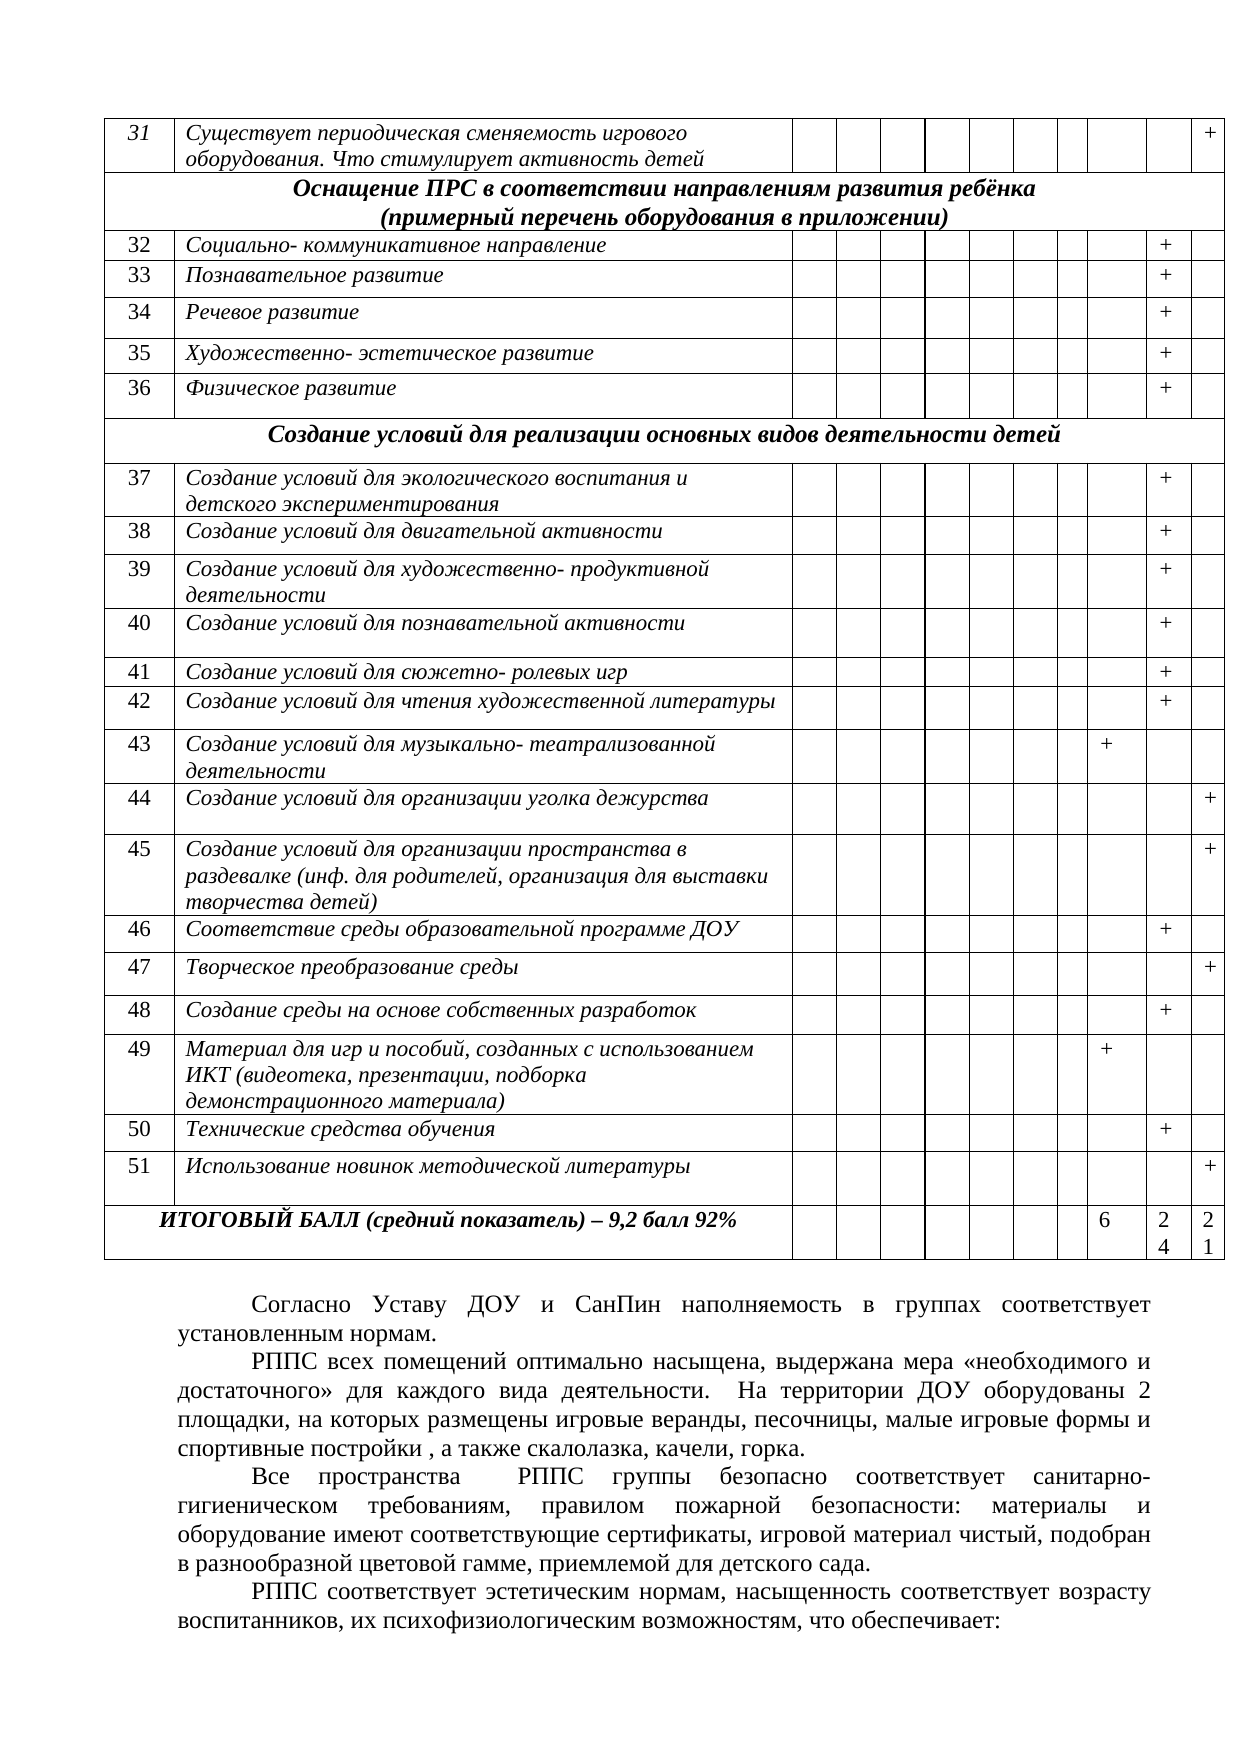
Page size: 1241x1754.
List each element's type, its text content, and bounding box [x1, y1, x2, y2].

table_cell [1014, 835, 1057, 914]
table_cell [837, 658, 880, 686]
table_cell [881, 231, 924, 260]
table_cell Использование новинок методической литературы [175, 1152, 792, 1205]
table_cell + [1192, 784, 1224, 834]
table_cell [793, 687, 836, 729]
table_cell [926, 119, 969, 172]
table_cell [1014, 730, 1057, 783]
table_cell [1058, 339, 1087, 373]
table_cell [837, 953, 880, 995]
table_cell + [1192, 835, 1224, 914]
table_cell [1058, 953, 1087, 995]
table_cell [970, 261, 1013, 297]
table_cell [1147, 119, 1191, 172]
table_cell [1014, 517, 1057, 554]
table_cell [1192, 687, 1224, 729]
table_cell [926, 517, 969, 554]
text Согласно Уставу ДОУ и СанПин наполняемость в группах соответствует установленным нормам. [177, 1289, 1152, 1346]
table_cell + [1147, 555, 1191, 607]
table_cell Создание условий для двигательной активности [175, 517, 792, 554]
table_cell [926, 658, 969, 686]
table_cell Материал для игр и пособий, созданных с использованием ИКТ (видеотека, презентации, подборка демонстрационного материала) [175, 1035, 792, 1114]
table_cell [837, 784, 880, 834]
table_cell [793, 658, 836, 686]
table_cell [970, 1035, 1013, 1114]
table_cell [881, 1035, 924, 1114]
table_cell [1058, 996, 1087, 1034]
table_cell [837, 517, 880, 554]
table_cell [926, 1035, 969, 1114]
table_cell [1192, 339, 1224, 373]
table_cell [1014, 374, 1057, 418]
table_cell [1014, 231, 1057, 260]
table_cell [793, 916, 836, 952]
table_cell [1058, 1206, 1087, 1259]
table_cell [1014, 1206, 1057, 1259]
table_cell [1088, 916, 1146, 952]
table_cell [1192, 231, 1224, 260]
table_cell 32 [105, 231, 174, 260]
table_cell [1147, 953, 1191, 995]
table_cell [793, 555, 836, 607]
table_cell [837, 730, 880, 783]
table_cell [970, 687, 1013, 729]
table_cell [1058, 231, 1087, 260]
table_cell 21 [1192, 1206, 1224, 1259]
table_cell [1147, 835, 1191, 914]
table_cell + [1147, 298, 1191, 338]
table_cell 40 [105, 609, 174, 657]
table_cell [793, 1206, 836, 1259]
table_cell [793, 1152, 836, 1205]
table_cell [793, 374, 836, 418]
table_cell 50 [105, 1115, 174, 1151]
table_cell [926, 298, 969, 338]
table_cell [926, 784, 969, 834]
table_cell [926, 835, 969, 914]
table_cell [837, 261, 880, 297]
table_cell 41 [105, 658, 174, 686]
table_cell [1058, 464, 1087, 516]
table_cell Оснащение ПРС в соответствии направлениям развития ребёнка (примерный перечень оборудования в приложении) [105, 173, 1224, 230]
table_cell Художественно- эстетическое развитие [175, 339, 792, 373]
table_cell [1058, 374, 1087, 418]
table_cell [970, 953, 1013, 995]
table_cell [926, 953, 969, 995]
table_cell [926, 730, 969, 783]
table_cell [1192, 517, 1224, 554]
table_cell 6 [1088, 1206, 1146, 1259]
table_cell Создание условий для музыкально- театрализованной деятельности [175, 730, 792, 783]
table_cell + [1088, 1035, 1146, 1114]
table_cell [793, 261, 836, 297]
table_cell [1014, 464, 1057, 516]
table_cell [1058, 517, 1087, 554]
table_cell + [1192, 119, 1224, 172]
table_cell [970, 464, 1013, 516]
table_cell [837, 1206, 880, 1259]
table_cell [1088, 231, 1146, 260]
table_cell [1088, 119, 1146, 172]
table_cell [970, 374, 1013, 418]
table_cell [1014, 298, 1057, 338]
table_cell [1058, 1152, 1087, 1205]
table_cell [837, 374, 880, 418]
table_cell [793, 231, 836, 260]
table_cell + [1147, 658, 1191, 686]
table_cell [881, 730, 924, 783]
text Все пространства РППС группы безопасно соответствует санитарно-гигиеническом требованиям, правилом пожарной безопасности: материалы и оборудование имеют соответствующие сертификаты, игровой материал чистый, подобран в разнообразной цветовой гамме, приемлемой для детского сада. [177, 1461, 1152, 1576]
table_cell [881, 1115, 924, 1151]
table_cell + [1147, 1115, 1191, 1151]
table_cell [1147, 784, 1191, 834]
table_cell [970, 1115, 1013, 1151]
table_cell [1014, 916, 1057, 952]
table_cell [881, 464, 924, 516]
table_cell 49 [105, 1035, 174, 1114]
table_cell + [1088, 730, 1146, 783]
table_cell [1014, 784, 1057, 834]
table_cell [881, 687, 924, 729]
table_cell Создание условий для реализации основных видов деятельности детей [105, 419, 1224, 462]
table_cell Создание условий для чтения художественной литературы [175, 687, 792, 729]
table_cell [970, 1206, 1013, 1259]
table_cell [881, 835, 924, 914]
table_cell [1014, 1035, 1057, 1114]
table_cell [1192, 996, 1224, 1034]
table_cell [1058, 609, 1087, 657]
table_cell [926, 339, 969, 373]
table_cell 46 [105, 916, 174, 952]
table_cell [793, 730, 836, 783]
table_cell [881, 784, 924, 834]
table_cell [837, 231, 880, 260]
table_cell [1058, 1035, 1087, 1114]
table_cell 43 [105, 730, 174, 783]
table_cell [1192, 261, 1224, 297]
table_cell [970, 835, 1013, 914]
table_cell 38 [105, 517, 174, 554]
table_cell [970, 119, 1013, 172]
table_cell [1014, 1152, 1057, 1205]
table_cell [1192, 730, 1224, 783]
table_cell [1192, 916, 1224, 952]
table_cell Технические средства обучения [175, 1115, 792, 1151]
table_cell [881, 658, 924, 686]
table_cell [1058, 730, 1087, 783]
table_cell + [1147, 374, 1191, 418]
table_cell [1192, 609, 1224, 657]
table_cell [1192, 374, 1224, 418]
table_cell 36 [105, 374, 174, 418]
table_cell [1058, 298, 1087, 338]
table_cell [1014, 119, 1057, 172]
table_cell [970, 730, 1013, 783]
table_cell [793, 1115, 836, 1151]
table_cell [881, 261, 924, 297]
table_cell Создание условий для художественно- продуктивной деятельности [175, 555, 792, 607]
table_cell Физическое развитие [175, 374, 792, 418]
table_cell [970, 609, 1013, 657]
table_cell [1088, 687, 1146, 729]
table_cell [1192, 298, 1224, 338]
table_cell [793, 953, 836, 995]
table_cell [793, 464, 836, 516]
table_cell 44 [105, 784, 174, 834]
table_cell [881, 517, 924, 554]
table_cell [793, 609, 836, 657]
table_cell 37 [105, 464, 174, 516]
table_cell 39 [105, 555, 174, 607]
table_cell [793, 517, 836, 554]
table_cell [970, 996, 1013, 1034]
table_cell [970, 784, 1013, 834]
table_cell + [1147, 996, 1191, 1034]
table_cell [837, 835, 880, 914]
table_cell [1192, 1035, 1224, 1114]
table_cell [1147, 1152, 1191, 1205]
table_cell Соответствие среды образовательной программе ДОУ [175, 916, 792, 952]
table_cell [1088, 1115, 1146, 1151]
table_cell [1088, 953, 1146, 995]
table_cell [1088, 261, 1146, 297]
table_cell 45 [105, 835, 174, 914]
table_cell [881, 1152, 924, 1205]
table_cell [970, 916, 1013, 952]
text РППС всех помещений оптимально насыщена, выдержана мера «необходимого и достаточного» для каждого вида деятельности. На территории ДОУ оборудованы 2 площадки, на которых размещены игровые веранды, песочницы, малые игровые формы и спортивные постройки , а также скалолазка, качели, горка. [177, 1346, 1152, 1461]
table_cell [1147, 730, 1191, 783]
table_cell [837, 1152, 880, 1205]
table_cell + [1192, 1152, 1224, 1205]
table_cell [837, 1035, 880, 1114]
table_cell Создание условий для организации уголка дежурства [175, 784, 792, 834]
table_cell [926, 555, 969, 607]
table_cell [1192, 555, 1224, 607]
table_cell [1192, 1115, 1224, 1151]
table_cell [926, 1115, 969, 1151]
table_cell 42 [105, 687, 174, 729]
table_cell [1147, 1035, 1191, 1114]
table_cell [970, 231, 1013, 260]
table_cell [926, 374, 969, 418]
table_cell 47 [105, 953, 174, 995]
table_cell [1014, 261, 1057, 297]
table_cell + [1147, 261, 1191, 297]
table_cell [837, 339, 880, 373]
table_cell + [1147, 609, 1191, 657]
table_cell [1014, 609, 1057, 657]
table_cell [837, 298, 880, 338]
table_cell [881, 119, 924, 172]
table_cell [837, 996, 880, 1034]
table_cell [793, 119, 836, 172]
table_cell [970, 517, 1013, 554]
table_cell + [1192, 953, 1224, 995]
table_cell [926, 687, 969, 729]
table_cell [1058, 658, 1087, 686]
table_cell [1192, 658, 1224, 686]
table_cell [1088, 464, 1146, 516]
table_cell [793, 298, 836, 338]
table_cell [1014, 687, 1057, 729]
table_cell 24 [1147, 1206, 1191, 1259]
table_cell [1058, 555, 1087, 607]
table_cell [837, 916, 880, 952]
table_cell [881, 374, 924, 418]
table_cell [793, 339, 836, 373]
table_cell [1088, 784, 1146, 834]
table_cell Создание условий для познавательной активности [175, 609, 792, 657]
table_cell [837, 119, 880, 172]
table_cell [970, 555, 1013, 607]
table_cell [1088, 555, 1146, 607]
table_cell Создание условий для организации пространства в раздевалке (инф. для родителей, организация для выставки творчества детей) [175, 835, 792, 914]
table_cell [1014, 1115, 1057, 1151]
table_cell 33 [105, 261, 174, 297]
table_cell [837, 464, 880, 516]
table_cell [1014, 658, 1057, 686]
table_cell [837, 609, 880, 657]
table_cell [793, 835, 836, 914]
table_cell [926, 464, 969, 516]
table_cell [1014, 953, 1057, 995]
table_cell [837, 1115, 880, 1151]
table_cell [793, 1035, 836, 1114]
table_cell Создание условий для экологического воспитания и детского экспериментирования [175, 464, 792, 516]
table_cell [881, 953, 924, 995]
table_cell [881, 916, 924, 952]
table_cell [793, 784, 836, 834]
table_cell [926, 1206, 969, 1259]
table_cell [1014, 555, 1057, 607]
table_cell + [1147, 464, 1191, 516]
table_cell Социально- коммуникативное направление [175, 231, 792, 260]
table_cell [1088, 298, 1146, 338]
table_cell [926, 261, 969, 297]
table_cell [970, 1152, 1013, 1205]
table_cell [970, 658, 1013, 686]
table_cell 48 [105, 996, 174, 1034]
table_cell [926, 916, 969, 952]
table_cell Речевое развитие [175, 298, 792, 338]
table_cell Творческое преобразование среды [175, 953, 792, 995]
table_cell [837, 687, 880, 729]
table_cell [1088, 996, 1146, 1034]
table_cell + [1147, 517, 1191, 554]
table_cell + [1147, 339, 1191, 373]
table_cell [1058, 261, 1087, 297]
table_cell [970, 339, 1013, 373]
table_cell [926, 231, 969, 260]
table_cell + [1147, 231, 1191, 260]
table_cell [1058, 784, 1087, 834]
table_cell [970, 298, 1013, 338]
table_cell 31 [105, 119, 174, 172]
table_cell Создание среды на основе собственных разработок [175, 996, 792, 1034]
table_cell 35 [105, 339, 174, 373]
table_cell [1088, 374, 1146, 418]
table_cell [881, 1206, 924, 1259]
table_cell ИТОГОВЫЙ БАЛЛ (средний показатель) – 9,2 балл 92% [105, 1206, 792, 1259]
table_cell Создание условий для сюжетно- ролевых игр [175, 658, 792, 686]
table_cell [1058, 119, 1087, 172]
table_cell 34 [105, 298, 174, 338]
table_cell [1058, 835, 1087, 914]
table_cell Существует периодическая сменяемость игрового оборудования. Что стимулирует активность детей [175, 119, 792, 172]
table_cell [926, 996, 969, 1034]
table_cell [1014, 996, 1057, 1034]
table_cell [1058, 1115, 1087, 1151]
table_cell [1058, 687, 1087, 729]
table_cell 51 [105, 1152, 174, 1205]
table_cell [926, 609, 969, 657]
table_cell [837, 555, 880, 607]
table_cell [1088, 658, 1146, 686]
table_cell [1088, 1152, 1146, 1205]
table_cell [1192, 464, 1224, 516]
table_cell [1088, 339, 1146, 373]
table_cell + [1147, 687, 1191, 729]
table_cell Познавательное развитие [175, 261, 792, 297]
table_cell [926, 1152, 969, 1205]
text РППС соответствует эстетическим нормам, насыщенность соответствует возрасту воспитанников, их психофизиологическим возможностям, что обеспечивает: [177, 1576, 1152, 1634]
table_cell + [1147, 916, 1191, 952]
table_cell [1088, 835, 1146, 914]
table_cell [881, 339, 924, 373]
table_cell [881, 555, 924, 607]
table_cell [881, 996, 924, 1034]
table_cell [1058, 916, 1087, 952]
table_cell [1088, 517, 1146, 554]
table_cell [1088, 609, 1146, 657]
table_cell [881, 298, 924, 338]
table_cell [793, 996, 836, 1034]
table_cell [881, 609, 924, 657]
table_cell [1014, 339, 1057, 373]
